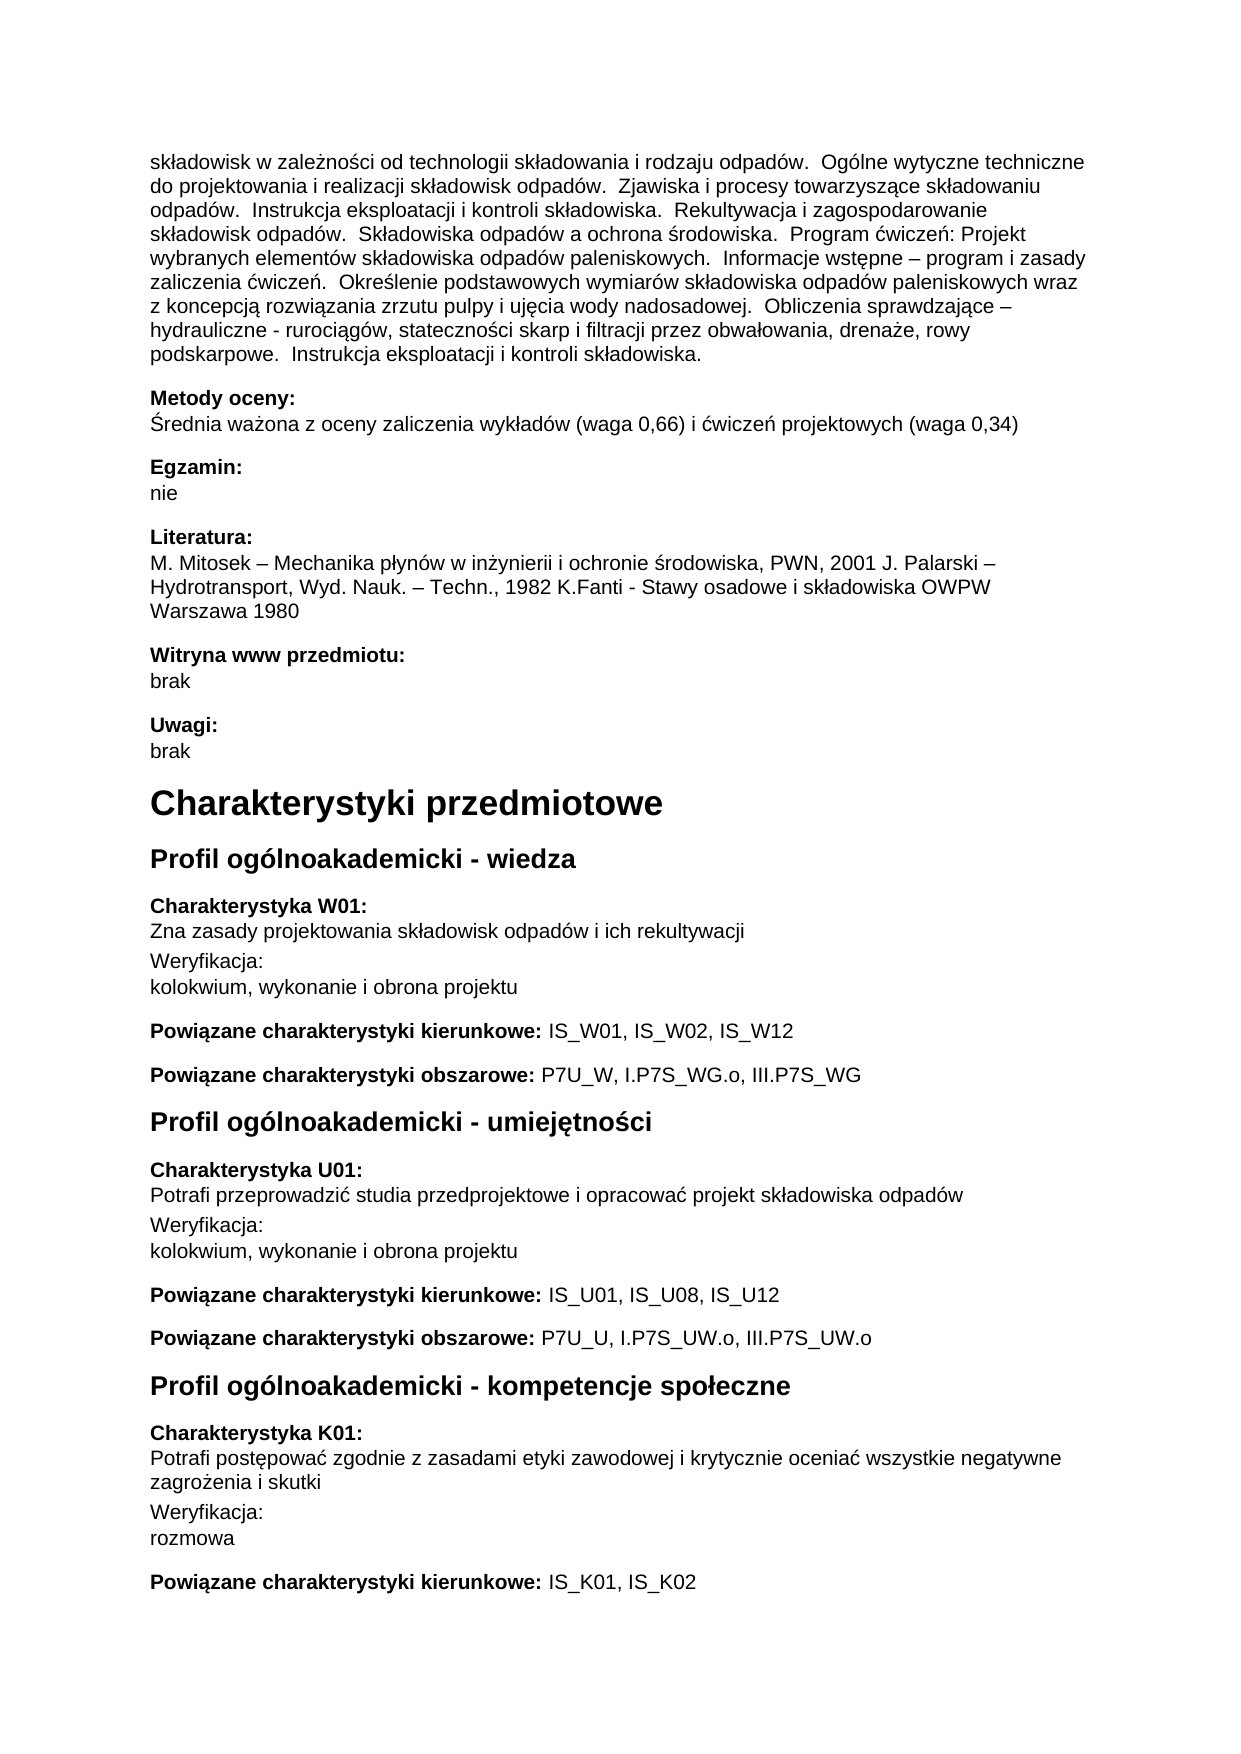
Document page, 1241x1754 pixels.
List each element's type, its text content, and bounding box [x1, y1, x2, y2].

text nie [150, 481, 1090, 505]
text brak [150, 669, 1090, 693]
text brak [150, 738, 1090, 762]
subtitle Profil ogólnoakademicki - umiejętności [150, 1106, 1090, 1138]
text Literatura: [150, 525, 1090, 549]
text Potrafi postępować zgodnie z zasadami etyki zawodowej i krytycznie oceniać wszystkie negatywne zagrożenia i skutki [150, 1446, 1090, 1494]
text Metody oceny: [150, 385, 1090, 409]
text Powiązane charakterystyki kierunkowe: IS_K01, IS_K02 [150, 1570, 1090, 1594]
text Weryfikacja: [150, 949, 1090, 973]
subtitle Charakterystyki przedmiotowe [150, 782, 1090, 823]
subtitle Profil ogólnoakademicki - wiedza [150, 843, 1090, 874]
text M. Mitosek – Mechanika płynów w inżynierii i ochronie środowiska, PWN, 2001 J. Palarski – Hydrotransport, Wyd. Nauk. – Techn., 1982 K.Fanti - Stawy osadowe i składowiska OWPW Warszawa 1980 [150, 551, 1090, 623]
text Powiązane charakterystyki obszarowe: P7U_U, I.P7S_UW.o, III.P7S_UW.o [150, 1326, 1090, 1350]
text Charakterystyka W01: [150, 894, 1090, 918]
text Charakterystyka U01: [150, 1157, 1090, 1181]
text kolokwium, wykonanie i obrona projektu [150, 1239, 1090, 1263]
text Uwagi: [150, 712, 1090, 736]
text Powiązane charakterystyki obszarowe: P7U_W, I.P7S_WG.o, III.P7S_WG [150, 1063, 1090, 1087]
text kolokwium, wykonanie i obrona projektu [150, 975, 1090, 999]
text Średnia ważona z oceny zaliczenia wykładów (waga 0,66) i ćwiczeń projektowych (waga 0,34) [150, 411, 1090, 435]
text Powiązane charakterystyki kierunkowe: IS_W01, IS_W02, IS_W12 [150, 1019, 1090, 1043]
text Zna zasady projektowania składowisk odpadów i ich rekultywacji [150, 919, 1090, 943]
text Egzamin: [150, 455, 1090, 479]
text Witryna www przedmiotu: [150, 643, 1090, 667]
text Charakterystyka K01: [150, 1421, 1090, 1445]
text Weryfikacja: [150, 1213, 1090, 1237]
text Weryfikacja: [150, 1500, 1090, 1524]
text Powiązane charakterystyki kierunkowe: IS_U01, IS_U08, IS_U12 [150, 1282, 1090, 1306]
text Potrafi przeprowadzić studia przedprojektowe i opracować projekt składowiska odpadów [150, 1182, 1090, 1206]
text rozmowa [150, 1526, 1090, 1550]
subtitle Profil ogólnoakademicki - kompetencje społeczne [150, 1370, 1090, 1401]
